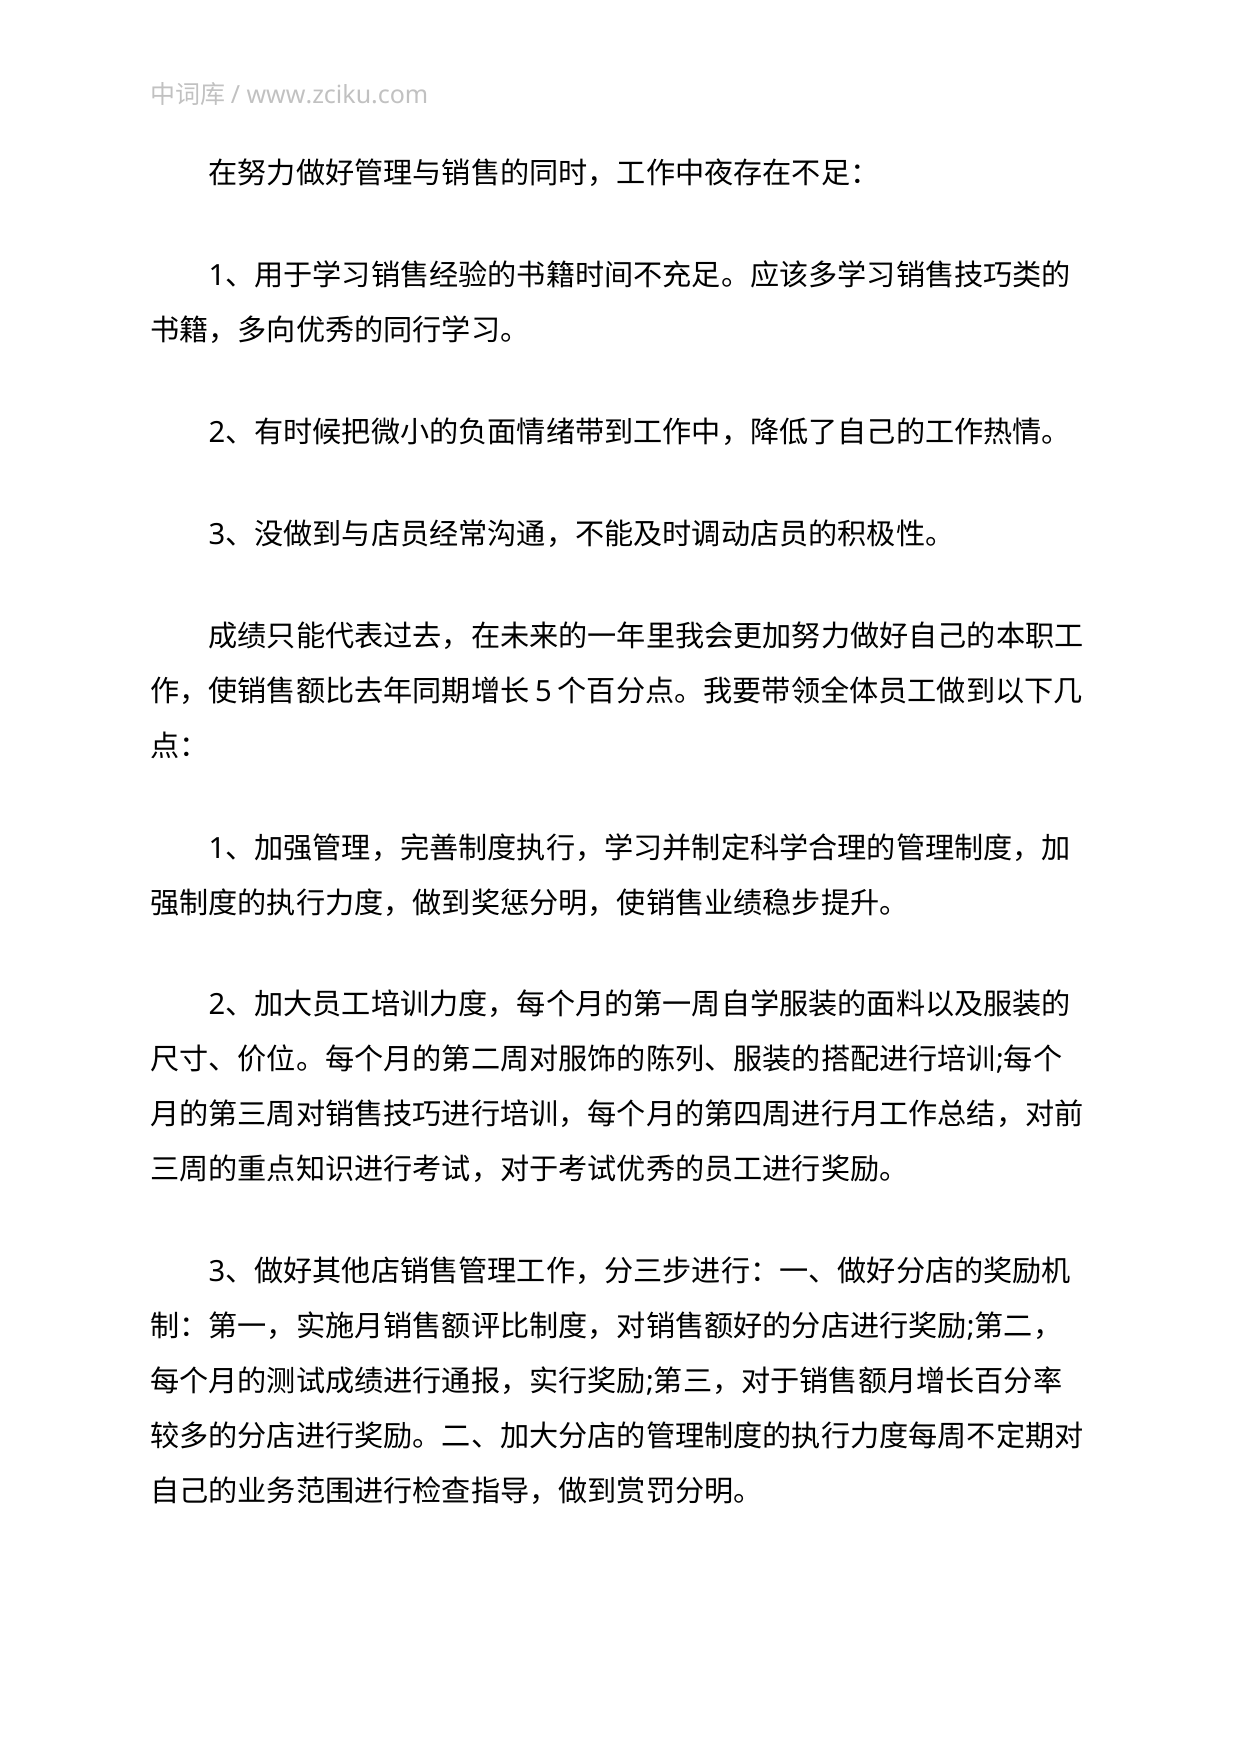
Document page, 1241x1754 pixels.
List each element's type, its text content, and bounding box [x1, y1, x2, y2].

text 成绩只能代表过去，在未来的一年里我会更加努力做好自己的本职工作，使销售额比去年同期增长5个百分点。我要带领全体员工做到以下几点： [150, 612, 1090, 765]
text 在努力做好管理与销售的同时，工作中夜存在不足： [150, 150, 1090, 192]
text 3、做好其他店销售管理工作，分三步进行：一、做好分店的奖励机制：第一，实施月销售额评比制度，对销售额好的分店进行奖励;第二，每个月的测试成绩进行通报，实行奖励;第三，对于销售额月增长百分率较多的分店进行奖励。二、加大分店的管理制度的执行力度每周不定期对自己的业务范围进行检查指导，做到赏罚分明。 [150, 1248, 1090, 1510]
text 1、用于学习销售经验的书籍时间不充足。应该多学习销售技巧类的书籍，多向优秀的同行学习。 [150, 252, 1090, 349]
text 2、有时候把微小的负面情绪带到工作中，降低了自己的工作热情。 [150, 408, 1090, 451]
text 2、加大员工培训力度，每个月的第一周自学服装的面料以及服装的尺寸、价位。每个月的第二周对服饰的陈列、服装的搭配进行培训;每个月的第三周对销售技巧进行培训，每个月的第四周进行月工作总结，对前三周的重点知识进行考试，对于考试优秀的员工进行奖励。 [150, 981, 1090, 1188]
text 1、加强管理，完善制度执行，学习并制定科学合理的管理制度，加强制度的执行力度，做到奖惩分明，使销售业绩稳步提升。 [150, 824, 1090, 921]
text 3、没做到与店员经常沟通，不能及时调动店员的积极性。 [150, 511, 1090, 553]
